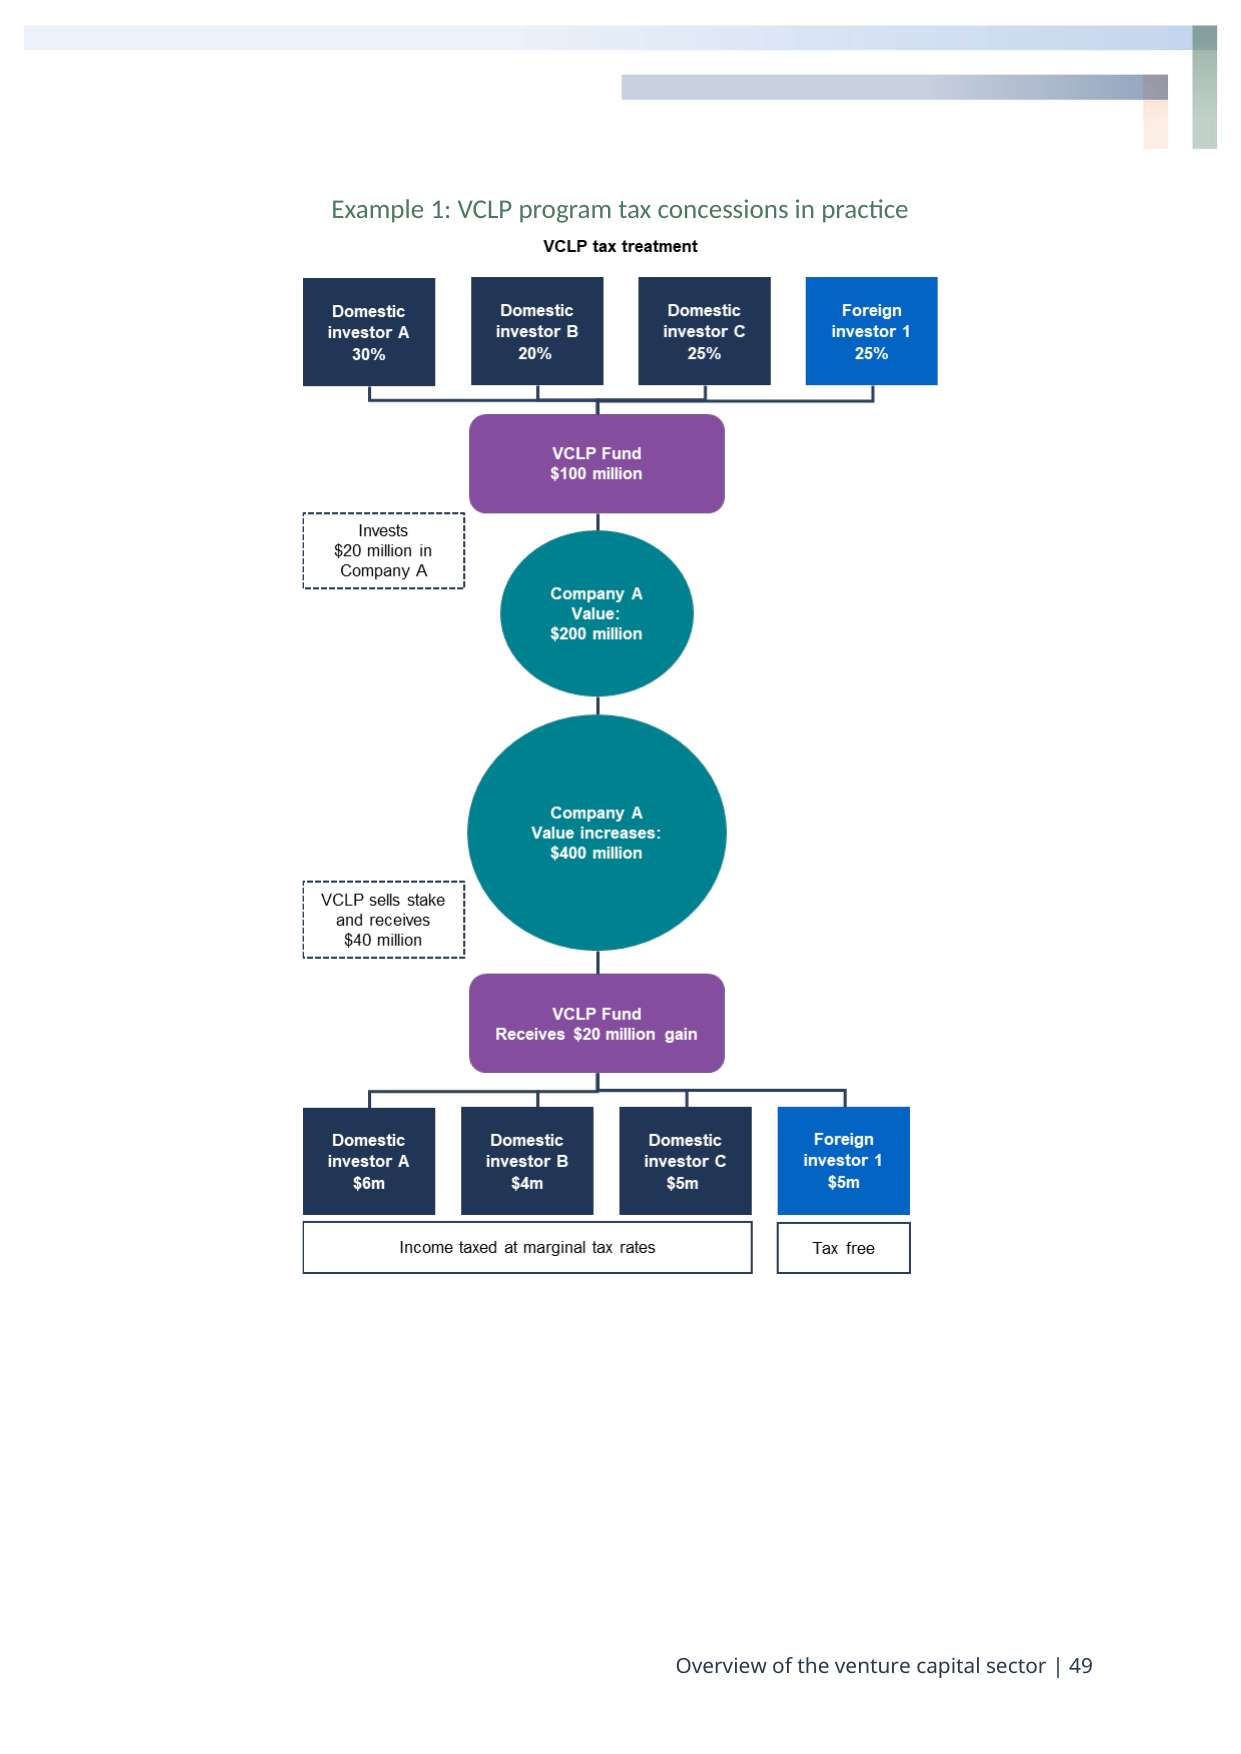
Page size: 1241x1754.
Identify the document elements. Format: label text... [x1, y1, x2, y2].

picture [0, 1, 1241, 173]
picture [302, 230, 938, 1274]
subtitle Example 1: VCLP program tax concessions in practice [148, 192, 1092, 225]
